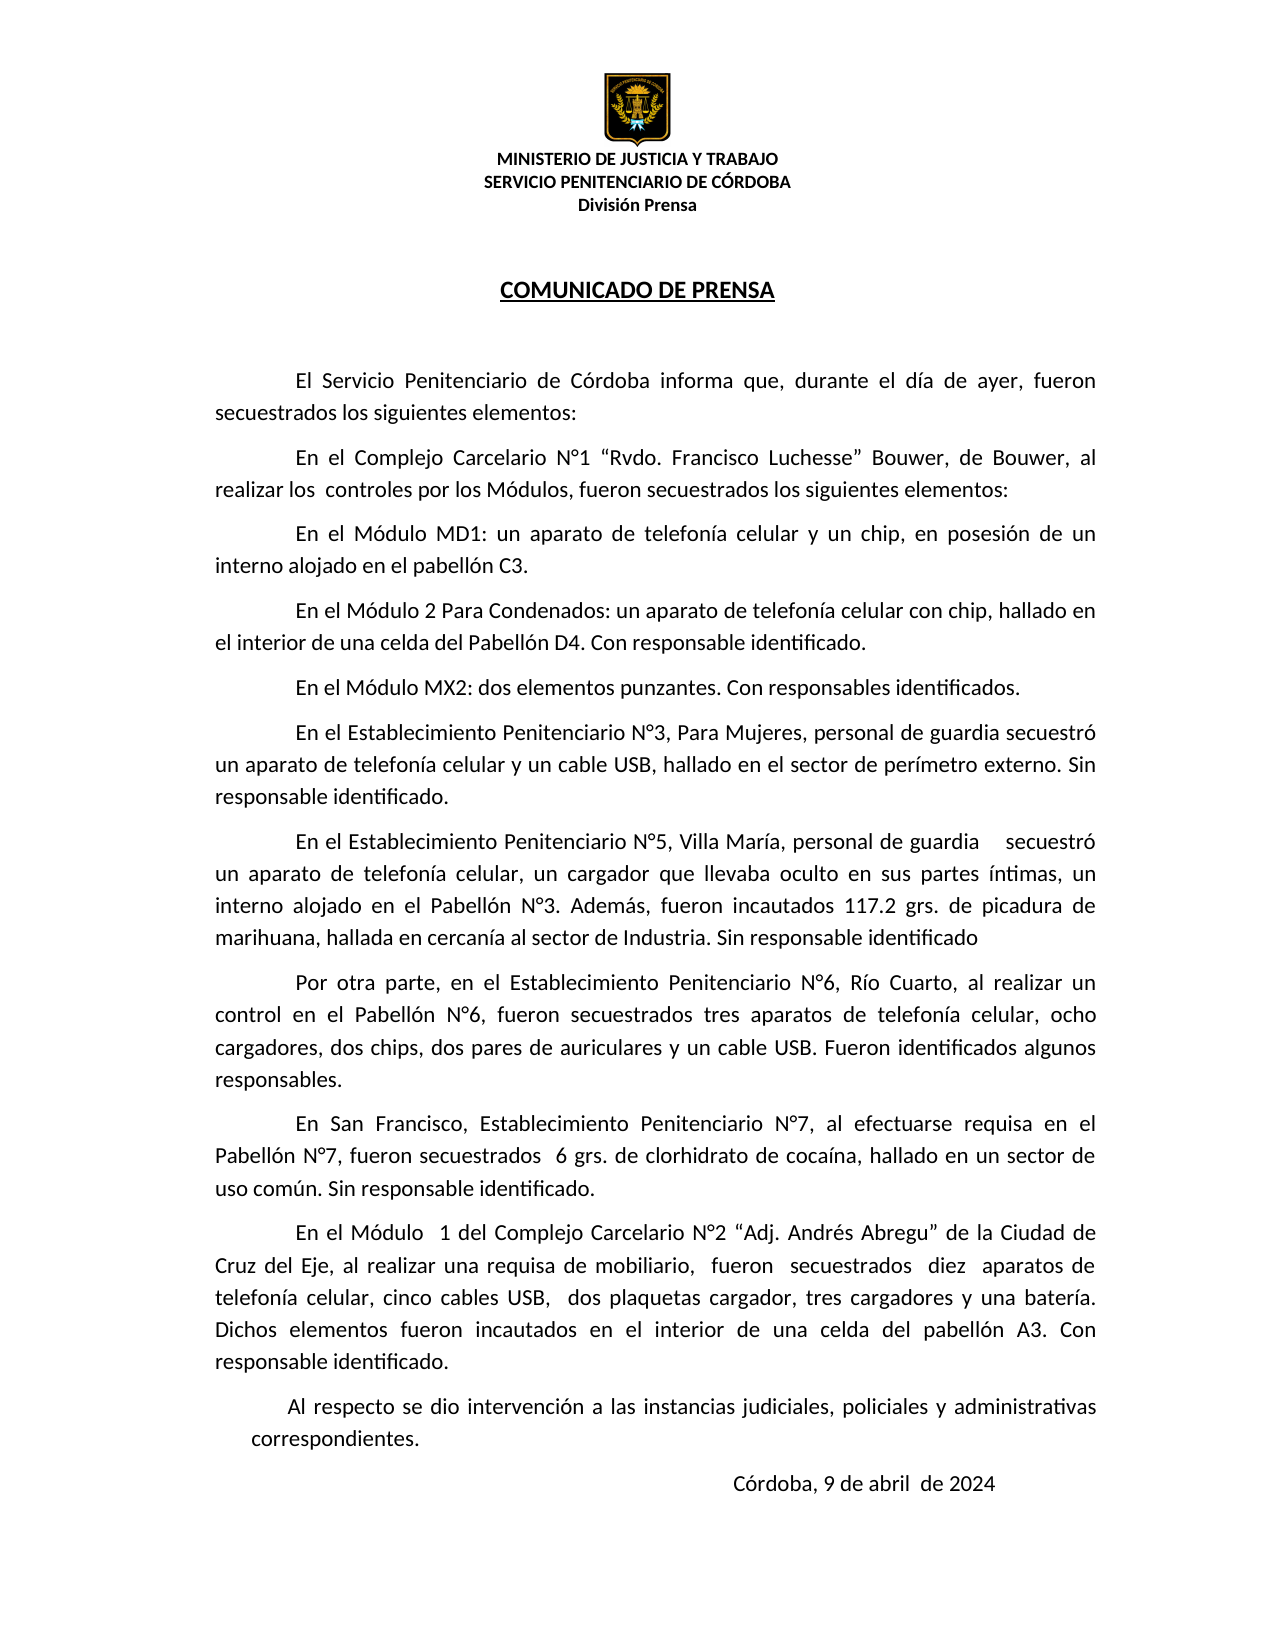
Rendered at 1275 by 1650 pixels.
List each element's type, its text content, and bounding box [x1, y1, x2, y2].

text En el Establecimiento Penitenciario N°3, Para Mujeres, personal de guardia secuestró un aparato de telefonía celular y un cable USB, hallado en el sector de perímetro externo. Sin responsable identificado. [215, 718, 1098, 810]
text En el Módulo 2 Para Condenados: un aparato de telefonía celular con chip, hallado en el interior de una celda del Pabellón D4. Con responsable identificado. [215, 596, 1098, 657]
text En el Complejo Carcelario N°1 “Rvdo. Francisco Luchesse” Bouwer, de Bouwer, al realizar los controles por los Módulos, fueron secuestrados los siguientes elementos: [215, 443, 1098, 503]
title COMUNICADO DE PRENSA [177, 274, 1098, 305]
text En el Módulo MX2: dos elementos punzantes. Con responsables identificados. [215, 673, 1098, 701]
text En San Francisco, Establecimiento Penitenciario N°7, al efectuarse requisa en el Pabellón N°7, fueron secuestrados 6 grs. de clorhidrato de cocaína, hallado en un sector de uso común. Sin responsable identificado. [215, 1109, 1098, 1202]
text En el Establecimiento Penitenciario N°5, Villa María, personal de guardia secuestró un aparato de telefonía celular, un cargador que llevaba oculto en sus partes íntimas, un interno alojado en el Pabellón N°3. Además, fueron incautados 117.2 grs. de picadura de marihuana, hallada en cercanía al sector de Industria. Sin responsable identificado [215, 827, 1098, 952]
picture [604, 73, 671, 147]
text En el Módulo 1 del Complejo Carcelario N°2 “Adj. Andrés Abregu” de la Ciudad de Cruz del Eje, al realizar una requisa de mobiliario, fueron secuestrados diez aparatos de telefonía celular, cinco cables USB, dos plaquetas cargador, tres cargadores y una batería. Dichos elementos fueron incautados en el interior de una celda del pabellón A3. Con responsable identificado. [215, 1218, 1098, 1375]
text Al respecto se dio intervención a las instancias judiciales, policiales y administrativas correspondientes. [251, 1392, 1098, 1452]
text El Servicio Penitenciario de Córdoba informa que, durante el día de ayer, fueron secuestrados los siguientes elementos: [215, 366, 1098, 426]
text En el Módulo MD1: un aparato de telefonía celular y un chip, en posesión de un interno alojado en el pabellón C3. [215, 519, 1098, 580]
text Por otra parte, en el Establecimiento Penitenciario N°6, Río Cuarto, al realizar un control en el Pabellón N°6, fueron secuestrados tres aparatos de telefonía celular, ocho cargadores, dos chips, dos pares de auriculares y un cable USB. Fueron identificados algunos responsables. [215, 968, 1098, 1093]
text Córdoba, 9 de abril de 2024 [215, 1469, 1098, 1497]
